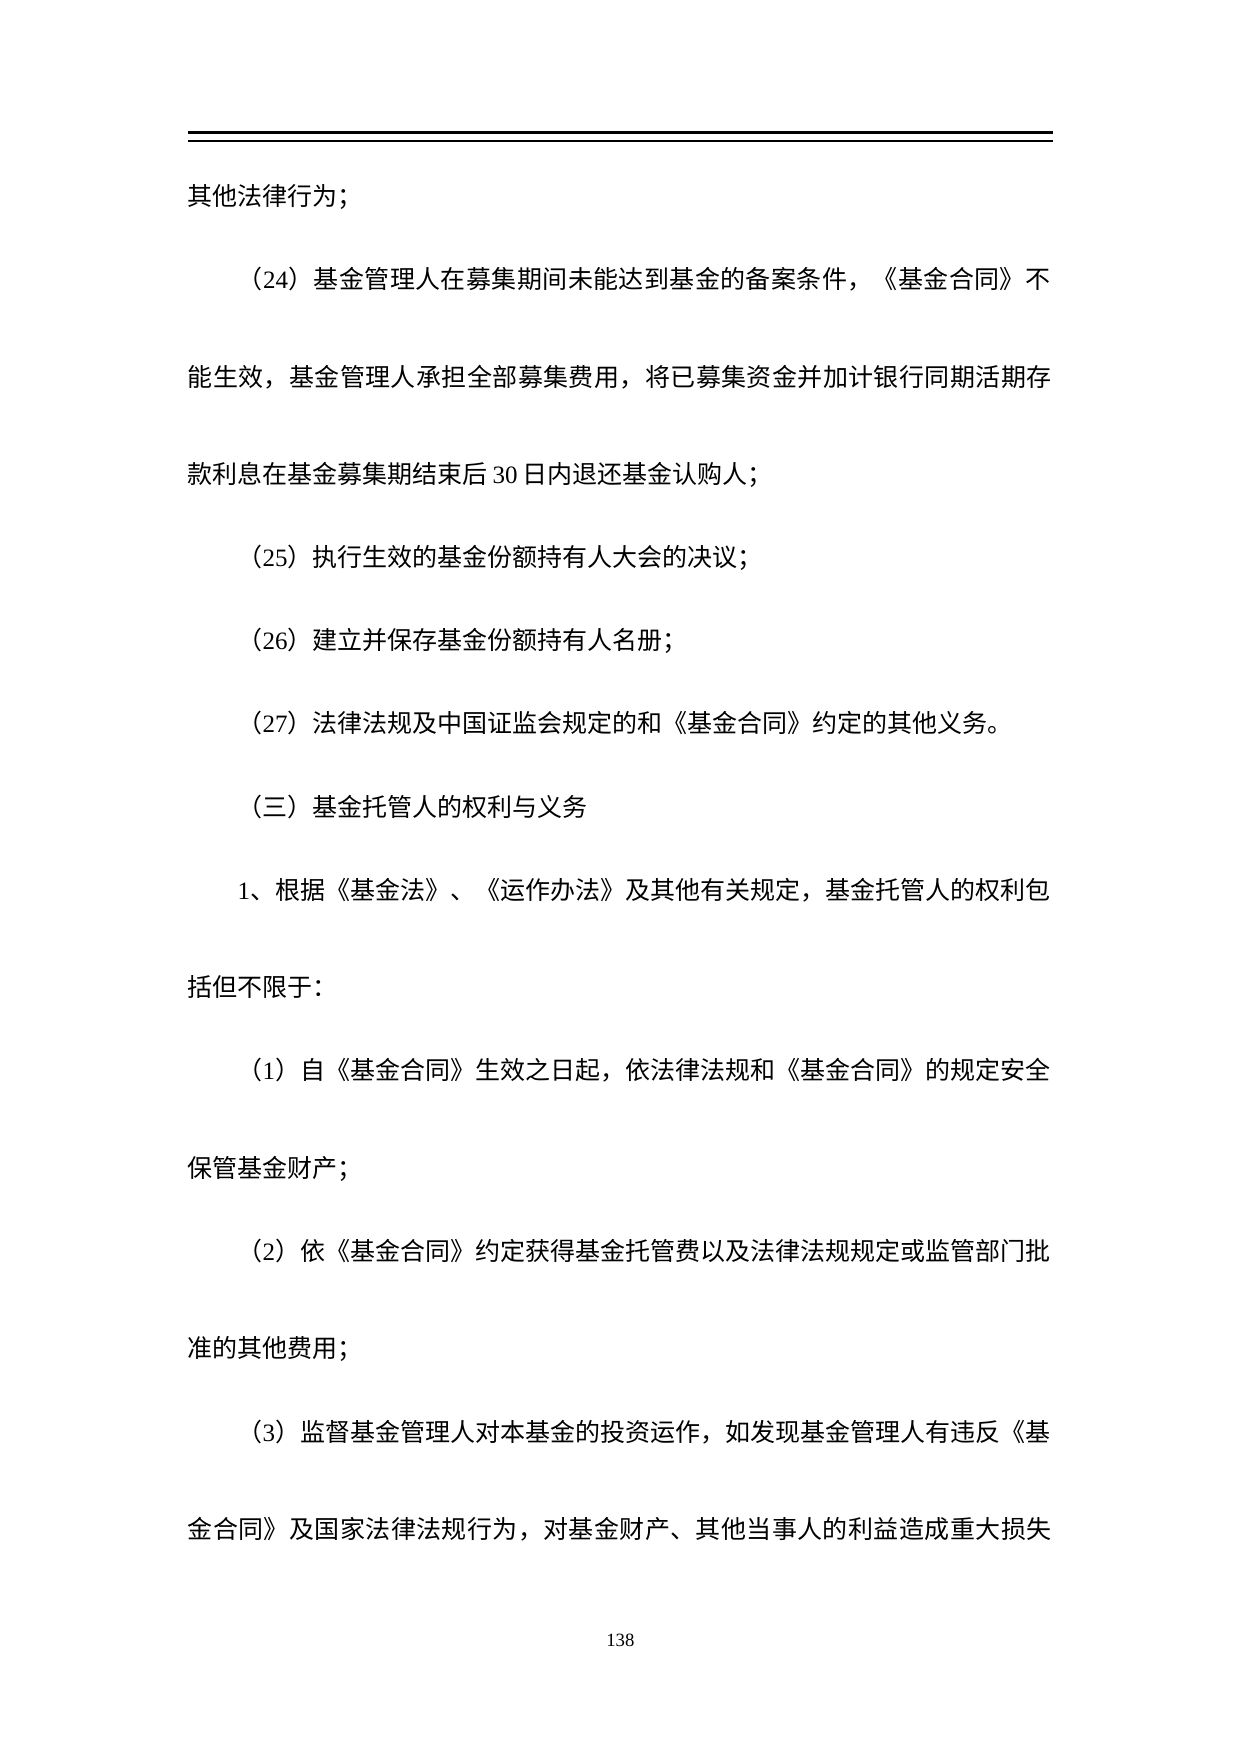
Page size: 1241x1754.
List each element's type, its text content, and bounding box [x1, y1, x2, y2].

text （26）建立并保存基金份额持有人名册； [187, 606, 1053, 671]
text （25）执行生效的基金份额持有人大会的决议； [187, 523, 1053, 588]
text （三）基金托管人的权利与义务 [187, 773, 1053, 838]
text （24）基金管理人在募集期间未能达到基金的备案条件，《基金合同》不能生效，基金管理人承担全部募集费用，将已募集资金并加计银行同期活期存款利息在基金募集期结束后30日内退还基金认购人； [187, 245, 1053, 505]
text （2）依《基金合同》约定获得基金托管费以及法律法规规定或监管部门批准的其他费用； [187, 1217, 1053, 1379]
text （1）自《基金合同》生效之日起，依法律法规和《基金合同》的规定安全保管基金财产； [187, 1036, 1053, 1199]
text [187, 162, 1053, 227]
text （27）法律法规及中国证监会规定的和《基金合同》约定的其他义务。 [187, 689, 1053, 754]
text 1、根据《基金法》、《运作办法》及其他有关规定，基金托管人的权利包括但不限于： [187, 856, 1053, 1018]
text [187, 1398, 1053, 1560]
